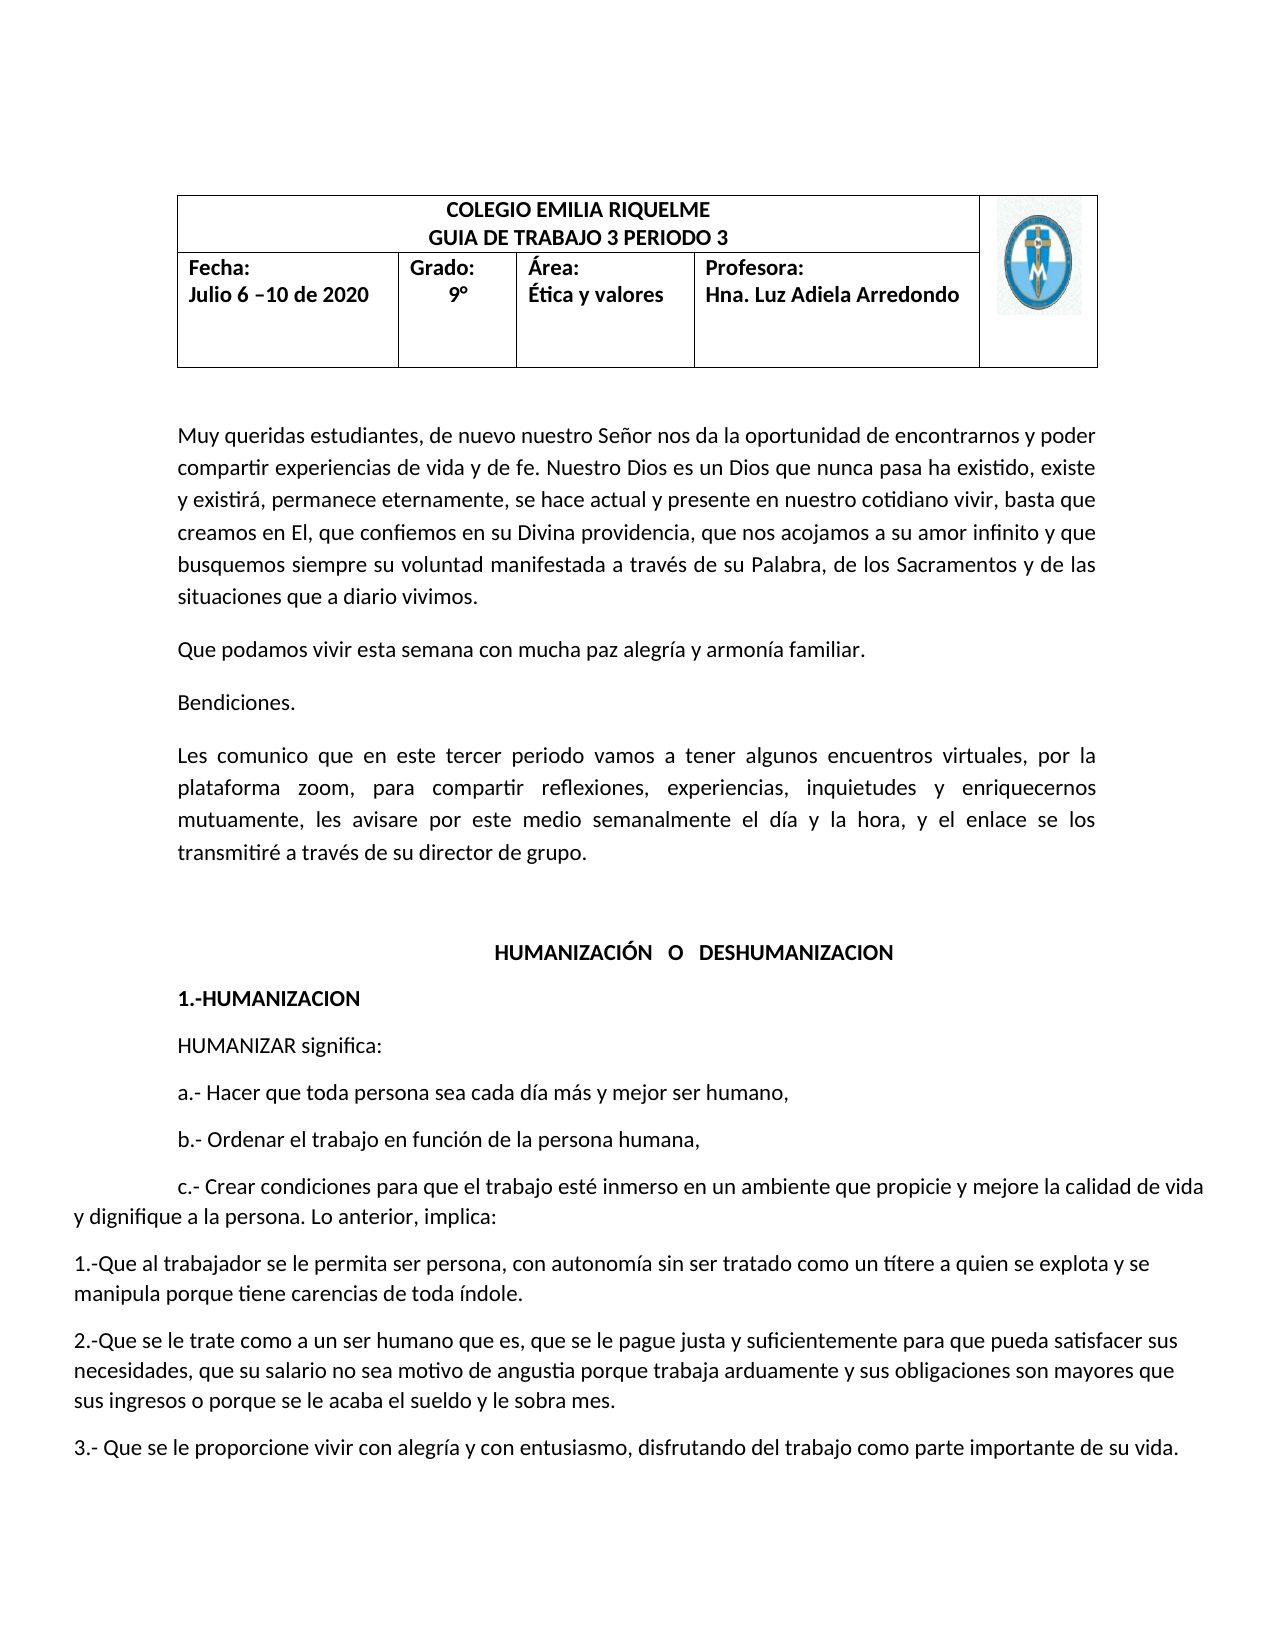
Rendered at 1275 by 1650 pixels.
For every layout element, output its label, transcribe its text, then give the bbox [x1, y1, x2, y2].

text Muy queridas estudiantes, de nuevo nuestro Señor nos da la oportunidad de encontrarnos y poder compartir experiencias de vida y de fe. Nuestro Dios es un Dios que nunca pasa ha existido, existe y existirá, permanece eternamente, se hace actual y presente en nuestro cotidiano vivir, basta que creamos en El, que confiemos en su Divina providencia, que nos acojamos a su amor infinito y que busquemos siempre su voluntad manifestada a través de su Palabra, de los Sacramentos y de las situaciones que a diario vivimos. [177, 421, 1098, 610]
text 2.-Que se le trate como a un ser humano que es, que se le pague justa y suficientemente para que pueda satisfacer sus necesidades, que su salario no sea motivo de angustia porque trabaja arduamente y sus obligaciones son mayores que sus ingresos o porque se le acaba el sueldo y le sobra mes. [74, 1326, 1211, 1414]
table_cell Fecha: Julio 6 –10 de 2020 [178, 253, 398, 367]
table_cell Profesora: Hna. Luz Adiela Arredondo [695, 253, 979, 367]
text b.- Ordenar el trabajo en función de la persona humana, [74, 1125, 1211, 1153]
text a.- Hacer que toda persona sea cada día más y mejor ser humano, [74, 1078, 1211, 1106]
table_header COLEGIO EMILIA RIQUELME GUIA DE TRABAJO 3 PERIODO 3 [178, 196, 979, 252]
table_header [980, 196, 1097, 367]
text Que podamos vivir esta semana con mucha paz alegría y armonía familiar. [177, 635, 1098, 663]
table_cell Grado: 9° [399, 253, 516, 367]
text Les comunico que en este tercer periodo vamos a tener algunos encuentros virtuales, por la plataforma zoom, para compartir reflexiones, experiencias, inquietudes y enriquecernos mutuamente, les avisare por este medio semanalmente el día y la hora, y el enlace se los transmitiré a través de su director de grupo. [177, 741, 1098, 866]
table_cell Área: Ética y valores [517, 253, 694, 367]
text 1.-HUMANIZACION [74, 984, 1211, 1012]
text Bendiciones. [177, 688, 1098, 716]
text HUMANIZAR significa: [74, 1031, 1211, 1059]
text 1.-Que al trabajador se le permita ser persona, con autonomía sin ser tratado como un títere a quien se explota y se manipula porque tiene carencias de toda índole. [74, 1249, 1211, 1307]
text 3.- Que se le proporcione vivir con alegría y con entusiasmo, disfrutando del trabajo como parte importante de su vida. [74, 1433, 1211, 1461]
text c.- Crear condiciones para que el trabajo esté inmerso en un ambiente que propicie y mejore la calidad de vida y dignifique a la persona. Lo anterior, implica: [74, 1172, 1211, 1230]
text HUMANIZACIÓN O DESHUMANIZACION [74, 938, 1211, 966]
